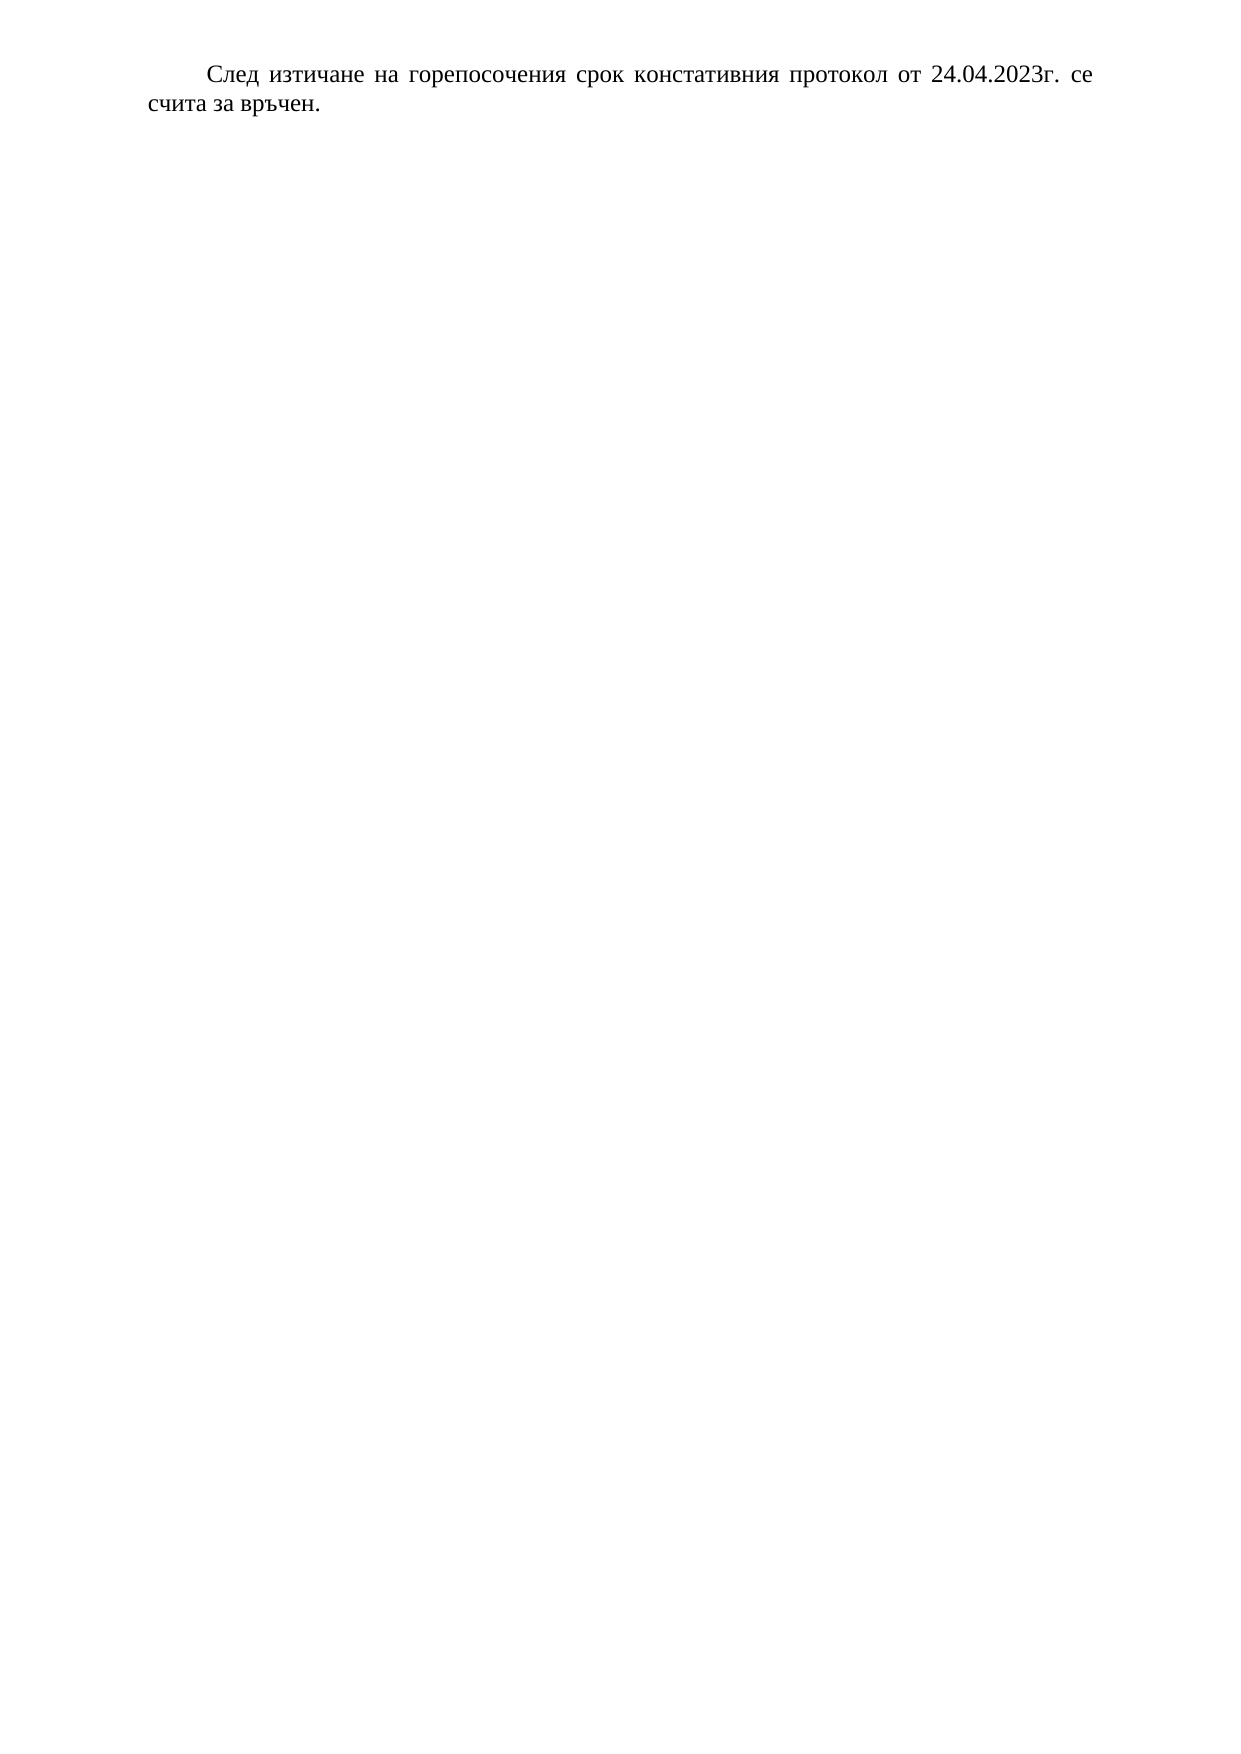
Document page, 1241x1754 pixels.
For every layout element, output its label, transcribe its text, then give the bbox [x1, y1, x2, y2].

text След изтичане на горепосочения срок констативния протокол от 24.04.2023г. се счита за връчен. [148, 59, 1093, 117]
